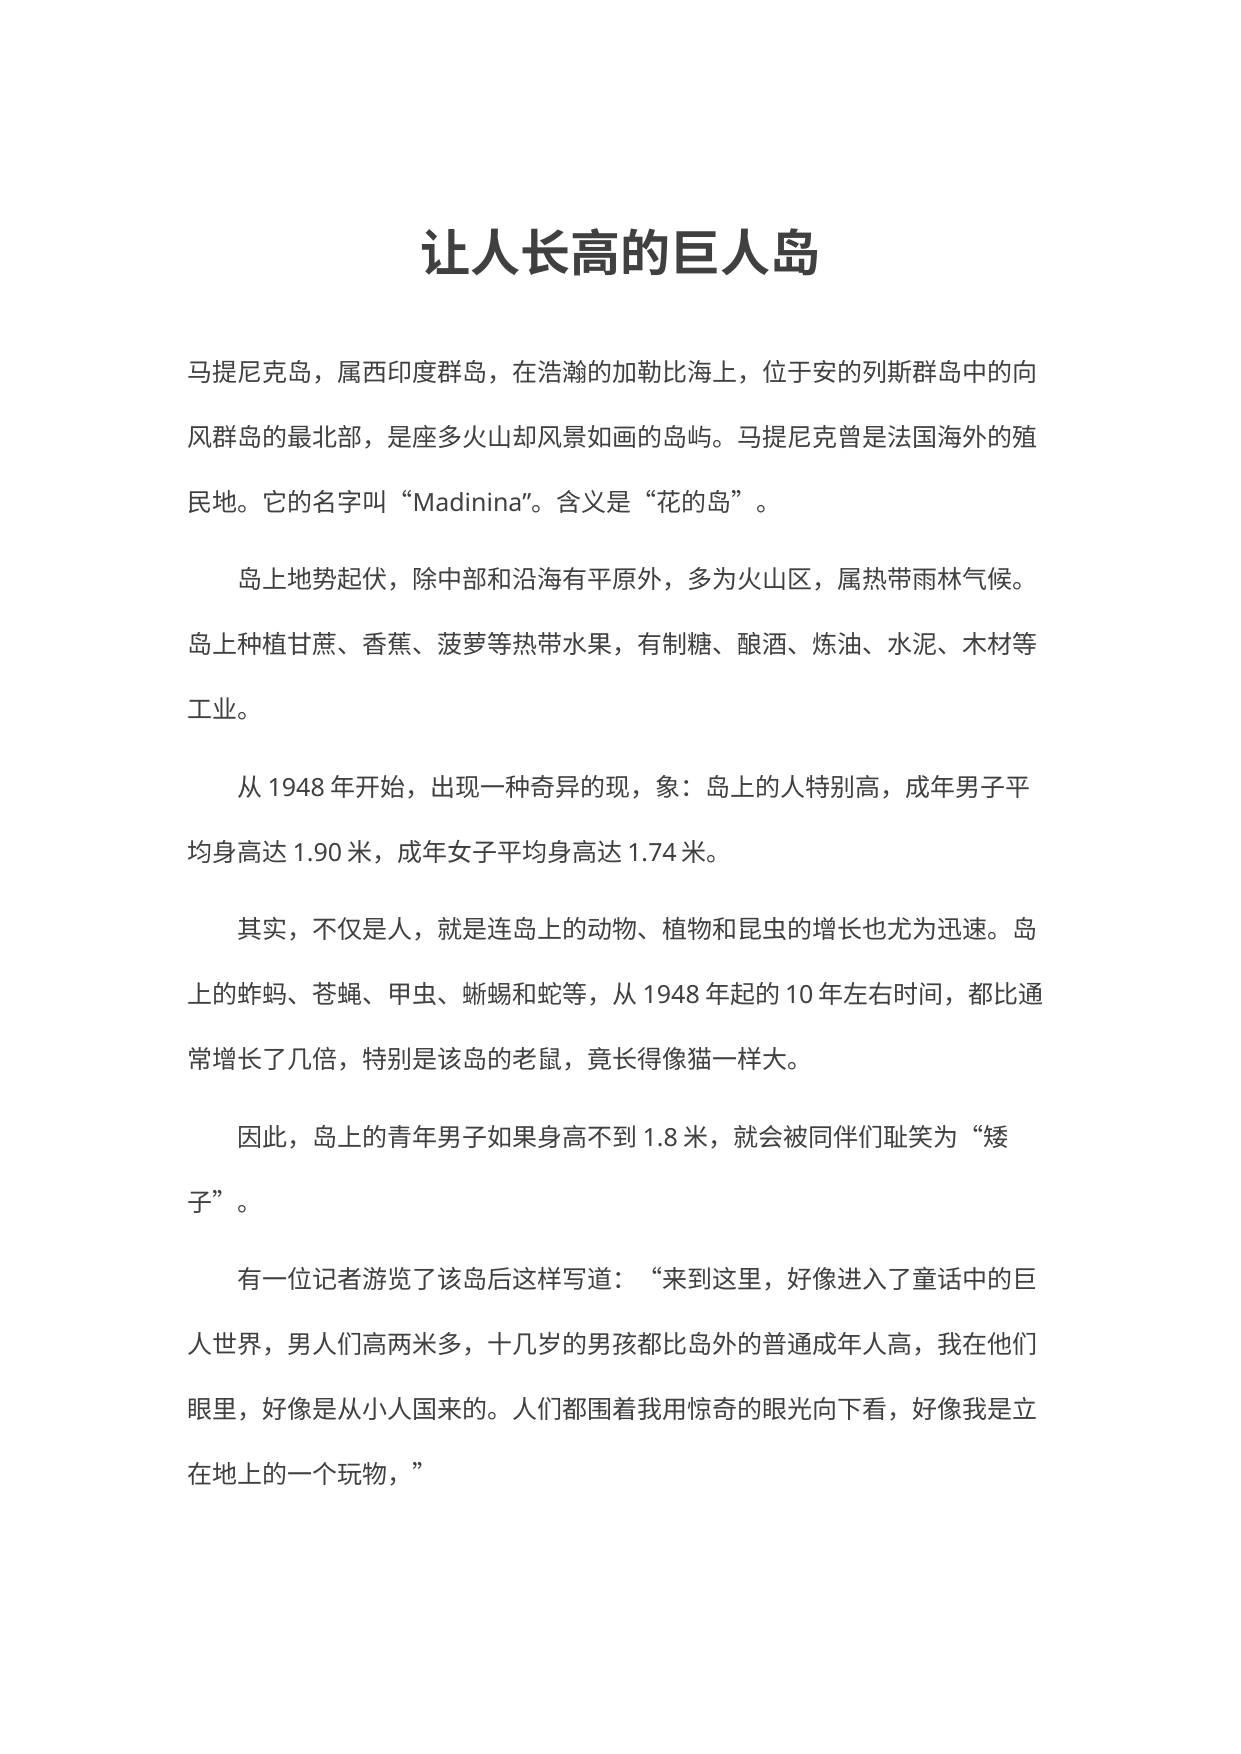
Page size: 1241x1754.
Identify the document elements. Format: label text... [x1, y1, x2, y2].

text 从1948年开始，出现一种奇异的现，象：岛上的人特别高，成年男子平均身高达1.90米，成年女子平均身高达1.74米。 [187, 753, 1053, 883]
text 有一位记者游览了该岛后这样写道：“来到这里，好像进入了童话中的巨人世界，男人们高两米多，十几岁的男孩都比岛外的普通成年人高，我在他们眼里，好像是从小人国来的。人们都围着我用惊奇的眼光向下看，好像我是立在地上的一个玩物，” [187, 1245, 1053, 1505]
text 岛上地势起伏，除中部和沿海有平原外，多为火山区，属热带雨林气候。岛上种植甘蔗、香蕉、菠萝等热带水果，有制糖、酿酒、炼油、水泥、木材等工业。 [187, 545, 1053, 740]
text 让人长高的巨人岛 [187, 201, 1053, 298]
text 马提尼克岛，属西印度群岛，在浩瀚的加勒比海上，位于安的列斯群岛中的向风群岛的最北部，是座多火山却风景如画的岛屿。马提尼克曾是法国海外的殖民地。它的名字叫“Madinina”。含义是“花的岛”。 [187, 338, 1053, 533]
text 其实，不仅是人，就是连岛上的动物、植物和昆虫的增长也尤为迅速。岛上的蚱蚂、苍蝇、甲虫、蜥蜴和蛇等，从1948年起的10年左右时间，都比通常增长了几倍，特别是该岛的老鼠，竟长得像猫一样大。 [187, 895, 1053, 1090]
text 因此，岛上的青年男子如果身高不到1.8米，就会被同伴们耻笑为“矮子”。 [187, 1103, 1053, 1233]
